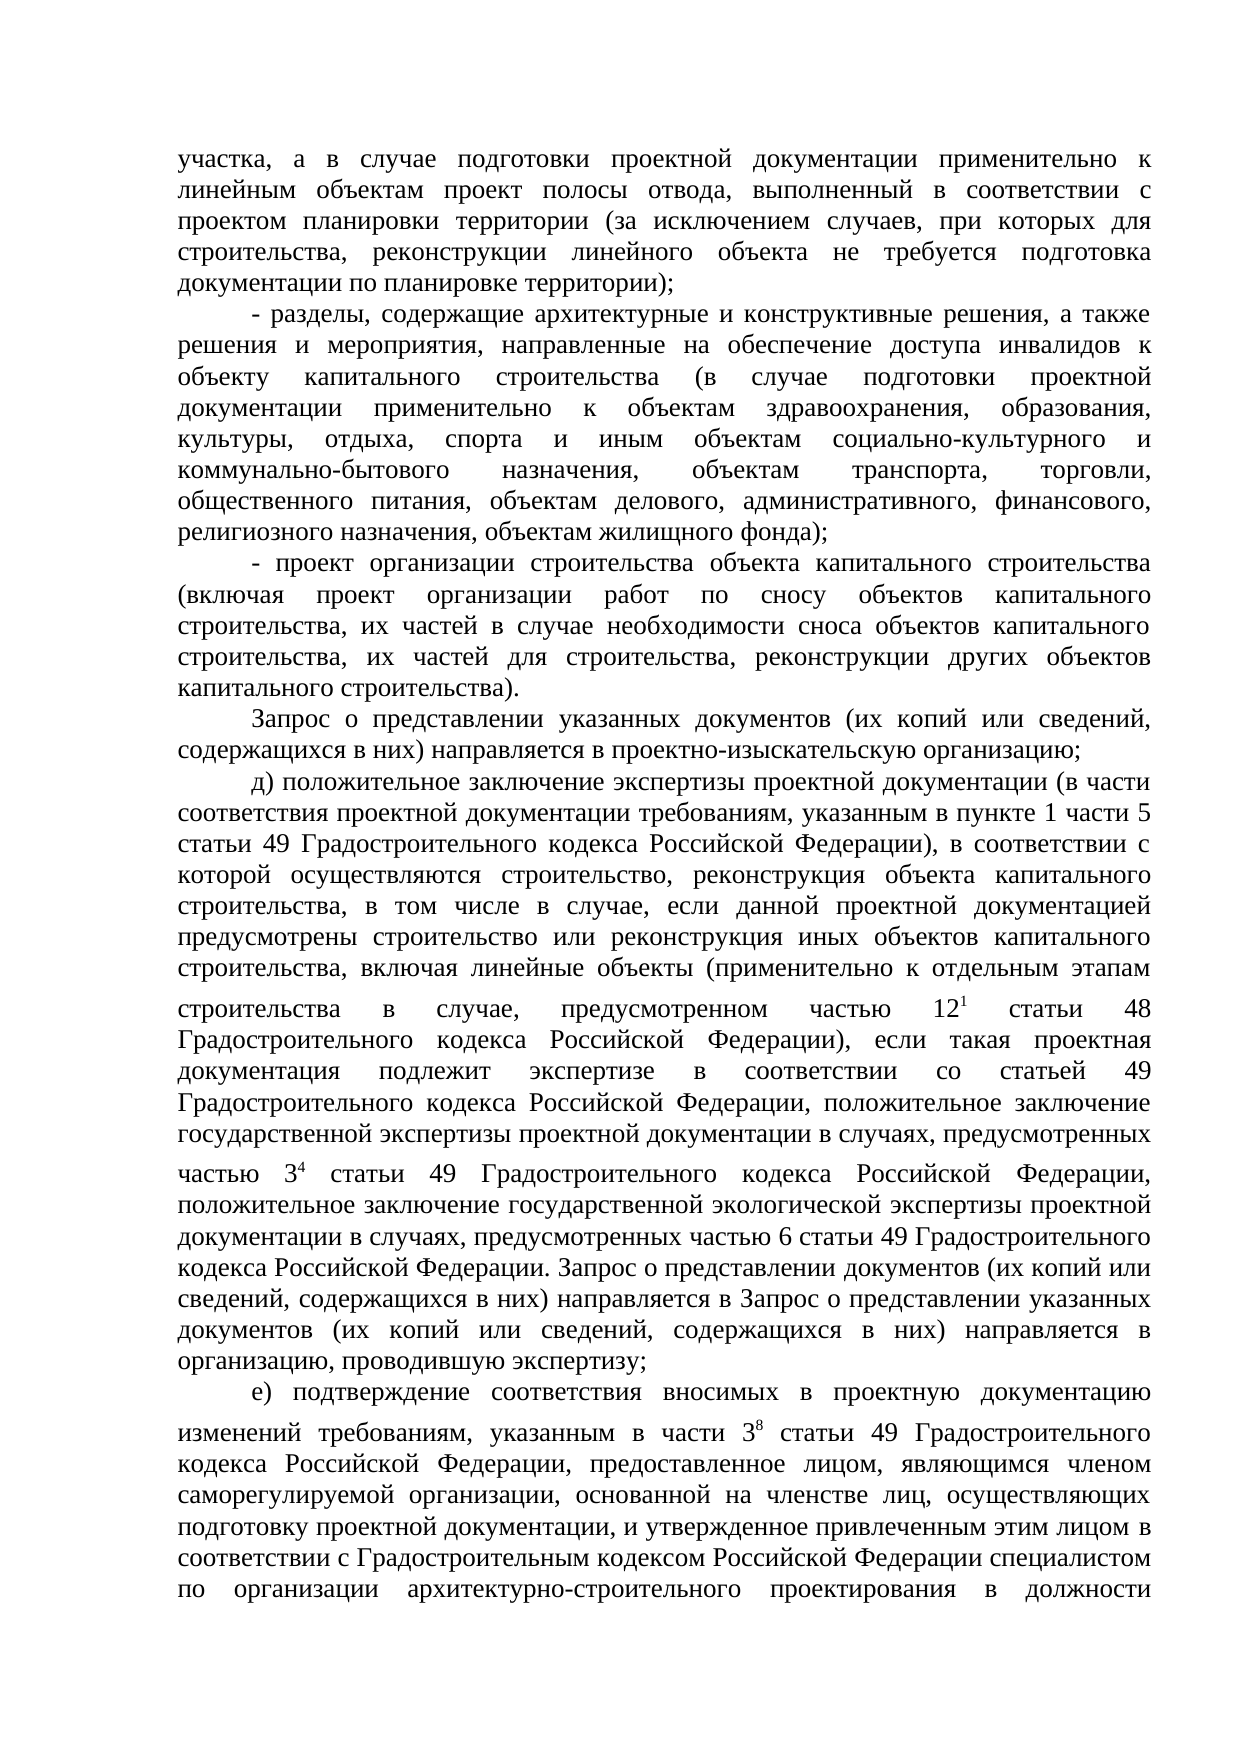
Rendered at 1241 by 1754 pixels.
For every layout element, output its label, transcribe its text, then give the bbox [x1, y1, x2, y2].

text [177, 142, 1151, 297]
text - проект организации строительства объекта капитального строительства (включая проект организации работ по сносу объектов капитального строительства, их частей в случае необходимости сноса объектов капитального строительства, их частей для строительства, реконструкции других объектов капитального строительства). [177, 547, 1151, 702]
text - разделы, содержащие архитектурные и конструктивные решения, а также решения и мероприятия, направленные на обеспечение доступа инвалидов к объекту капитального строительства (в случае подготовки проектной документации применительно к объектам здравоохранения, образования, культуры, отдыха, спорта и иным объектам социально-культурного и коммунально-бытового назначения, объектам транспорта, торговли, общественного питания, объектам делового, административного, финансового, религиозного назначения, объектам жилищного фонда); [177, 297, 1151, 547]
text д) положительное заключение экспертизы проектной документации (в части соответствия проектной документации требованиям, указанным в пункте 1 части 5 статьи 49 Градостроительного кодекса Российской Федерации), в соответствии с которой осуществляются строительство, реконструкция объекта капитального строительства, в том числе в случае, если данной проектной документацией предусмотрены строительство или реконструкция иных объектов капитального строительства, включая линейные объекты (применительно к отдельным этапам строительства в случае, предусмотренном частью 121 статьи 48 Градостроительного кодекса Российской Федерации), если такая проектная документация подлежит экспертизе в соответствии со статьей 49 Градостроительного кодекса Российской Федерации, положительное заключение государственной экспертизы проектной документации в случаях, предусмотренных частью 34 статьи 49 Градостроительного кодекса Российской Федерации, положительное заключение государственной экологической экспертизы проектной документации в случаях, предусмотренных частью 6 статьи 49 Градостроительного кодекса Российской Федерации. Запрос о представлении документов (их копий или сведений, содержащихся в них) направляется в Запрос о представлении указанных документов (их копий или сведений, содержащихся в них) направляется в организацию, проводившую экспертизу; [177, 764, 1151, 1376]
text Запрос о представлении указанных документов (их копий или сведений, содержащихся в них) направляется в проектно-изыскательскую организацию; [177, 702, 1151, 764]
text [177, 1376, 1151, 1603]
